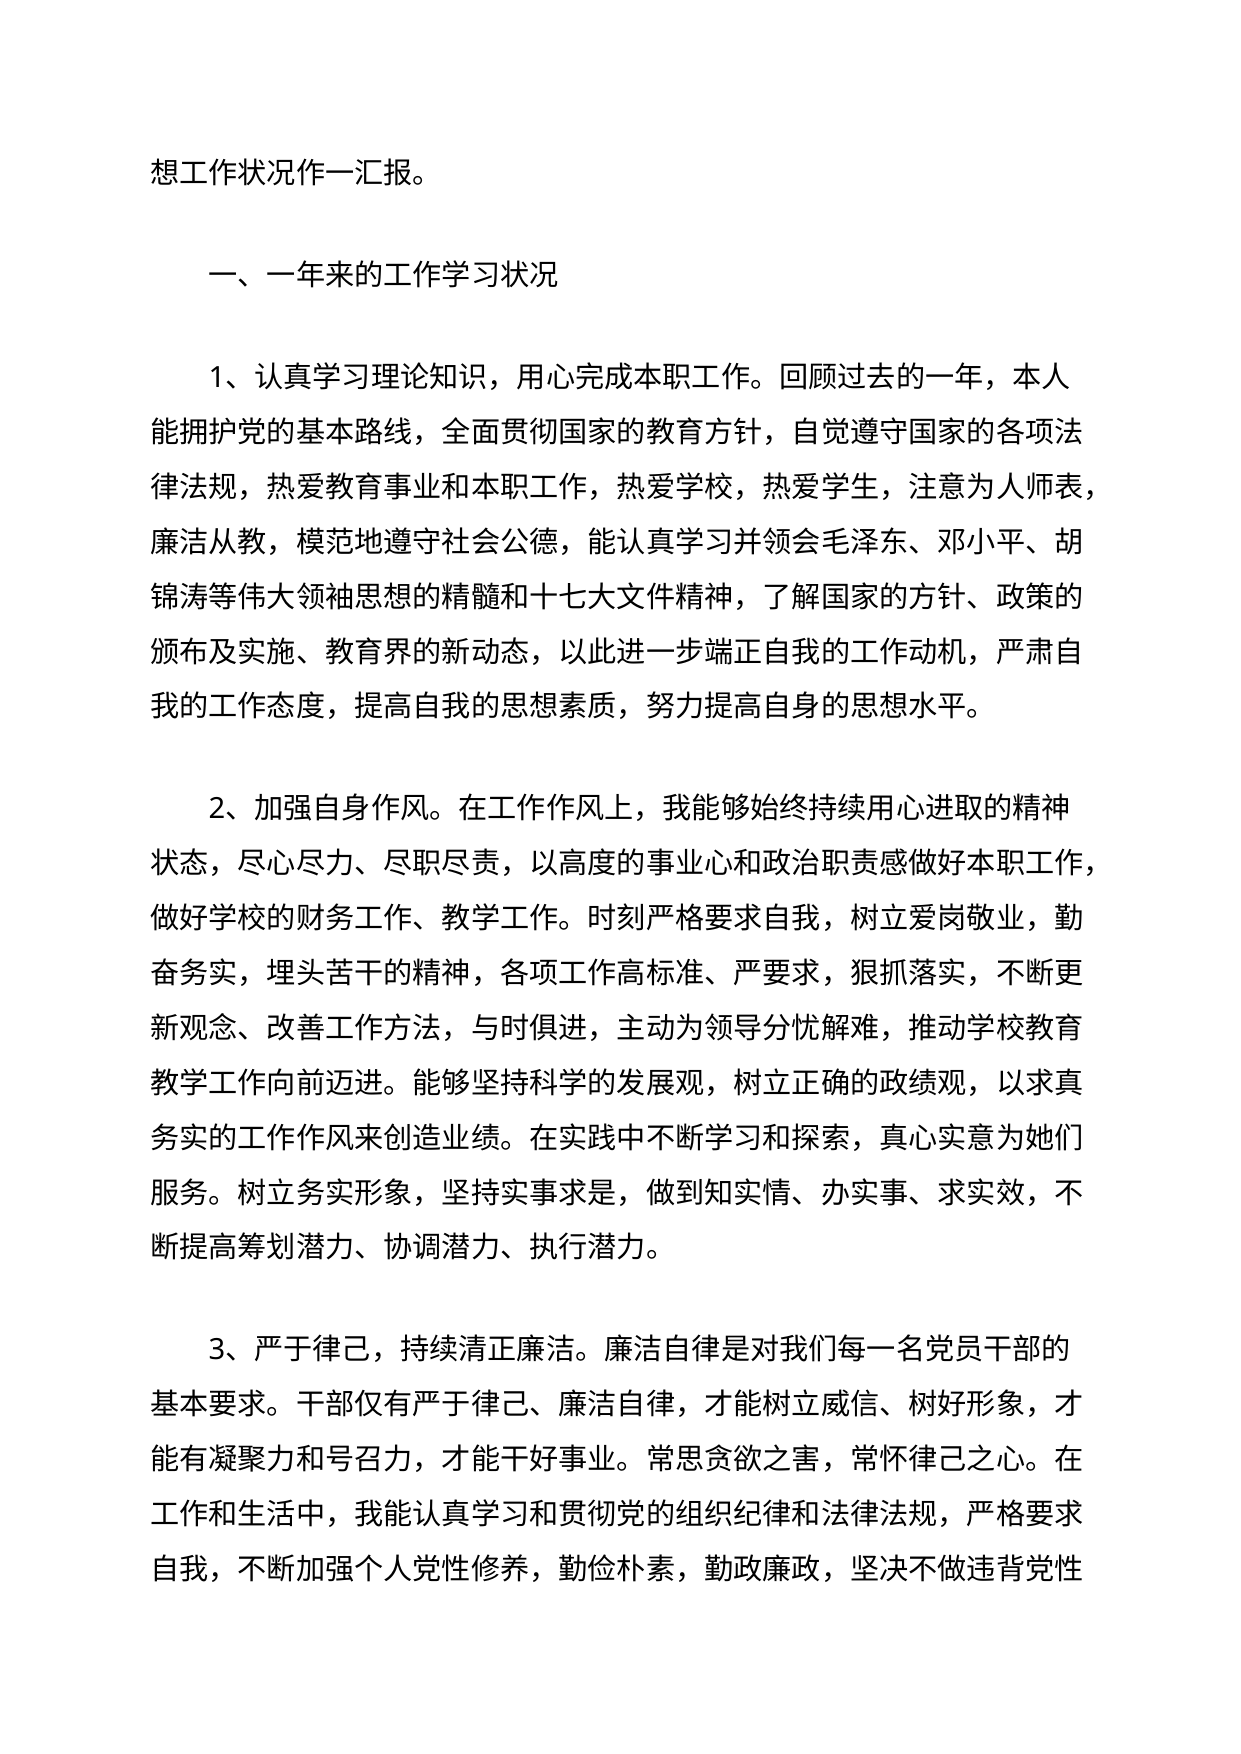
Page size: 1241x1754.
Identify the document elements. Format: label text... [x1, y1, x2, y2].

text 一、一年来的工作学习状况 [150, 252, 1090, 294]
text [150, 1326, 1090, 1588]
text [150, 150, 1090, 192]
text 2、加强自身作风。在工作作风上，我能够始终持续用心进取的精神状态，尽心尽力、尽职尽责，以高度的事业心和政治职责感做好本职工作，做好学校的财务工作、教学工作。时刻严格要求自我，树立爱岗敬业，勤奋务实，埋头苦干的精神，各项工作高标准、严要求，狠抓落实，不断更新观念、改善工作方法，与时俱进，主动为领导分忧解难，推动学校教育教学工作向前迈进。能够坚持科学的发展观，树立正确的政绩观，以求真务实的工作作风来创造业绩。在实践中不断学习和探索，真心实意为她们服务。树立务实形象，坚持实事求是，做到知实情、办实事、求实效，不断提高筹划潜力、协调潜力、执行潜力。 [150, 785, 1090, 1266]
text 1、认真学习理论知识，用心完成本职工作。回顾过去的一年，本人能拥护党的基本路线，全面贯彻国家的教育方针，自觉遵守国家的各项法律法规，热爱教育事业和本职工作，热爱学校，热爱学生，注意为人师表，廉洁从教，模范地遵守社会公德，能认真学习并领会毛泽东、邓小平、胡锦涛等伟大领袖思想的精髓和十七大文件精神，了解国家的方针、政策的颁布及实施、教育界的新动态，以此进一步端正自我的工作动机，严肃自我的工作态度，提高自我的思想素质，努力提高自身的思想水平。 [150, 353, 1090, 725]
